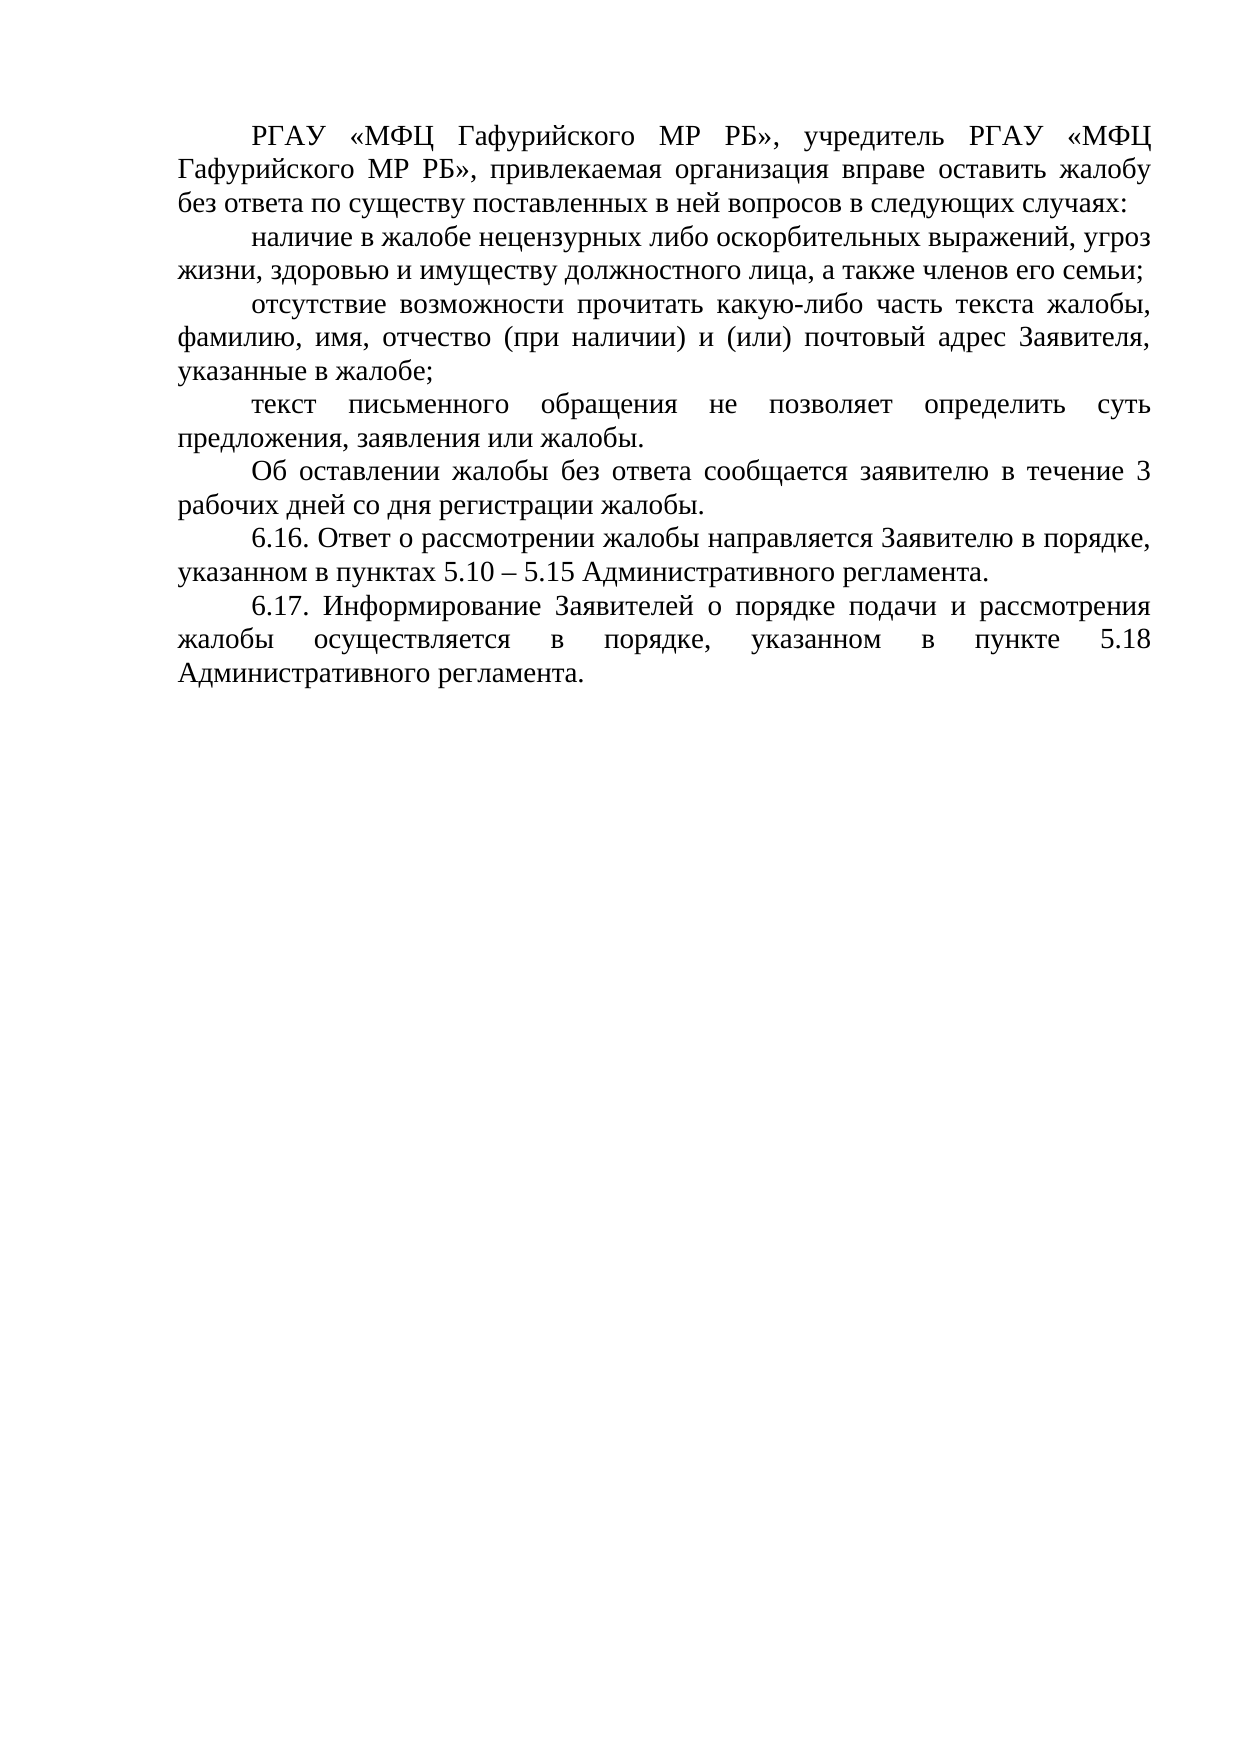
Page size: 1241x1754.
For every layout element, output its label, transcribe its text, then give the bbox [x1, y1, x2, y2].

text 6.17. Информирование Заявителей о порядке подачи и рассмотрения жалобы осуществляется в порядке, указанном в пункте 5.18 Административного регламента. [177, 588, 1152, 688]
text РГАУ «МФЦ Гафурийского МР РБ», учредитель РГАУ «МФЦ Гафурийского МР РБ», привлекаемая организация вправе оставить жалобу без ответа по существу поставленных в ней вопросов в следующих случаях: [177, 118, 1152, 219]
text текст письменного обращения не позволяет определить суть предложения, заявления или жалобы. [177, 386, 1152, 453]
text 6.16. Ответ о рассмотрении жалобы направляется Заявителю в порядке, указанном в пунктах 5.10 – 5.15 Административного регламента. [177, 521, 1152, 588]
text отсутствие возможности прочитать какую-либо часть текста жалобы, фамилию, имя, отчество (при наличии) и (или) почтовый адрес Заявителя, указанные в жалобе; [177, 286, 1152, 386]
text наличие в жалобе нецензурных либо оскорбительных выражений, угроз жизни, здоровью и имуществу должностного лица, а также членов его семьи; [177, 219, 1152, 286]
text Об оставлении жалобы без ответа сообщается заявителю в течение 3 рабочих дней со дня регистрации жалобы. [177, 453, 1152, 521]
